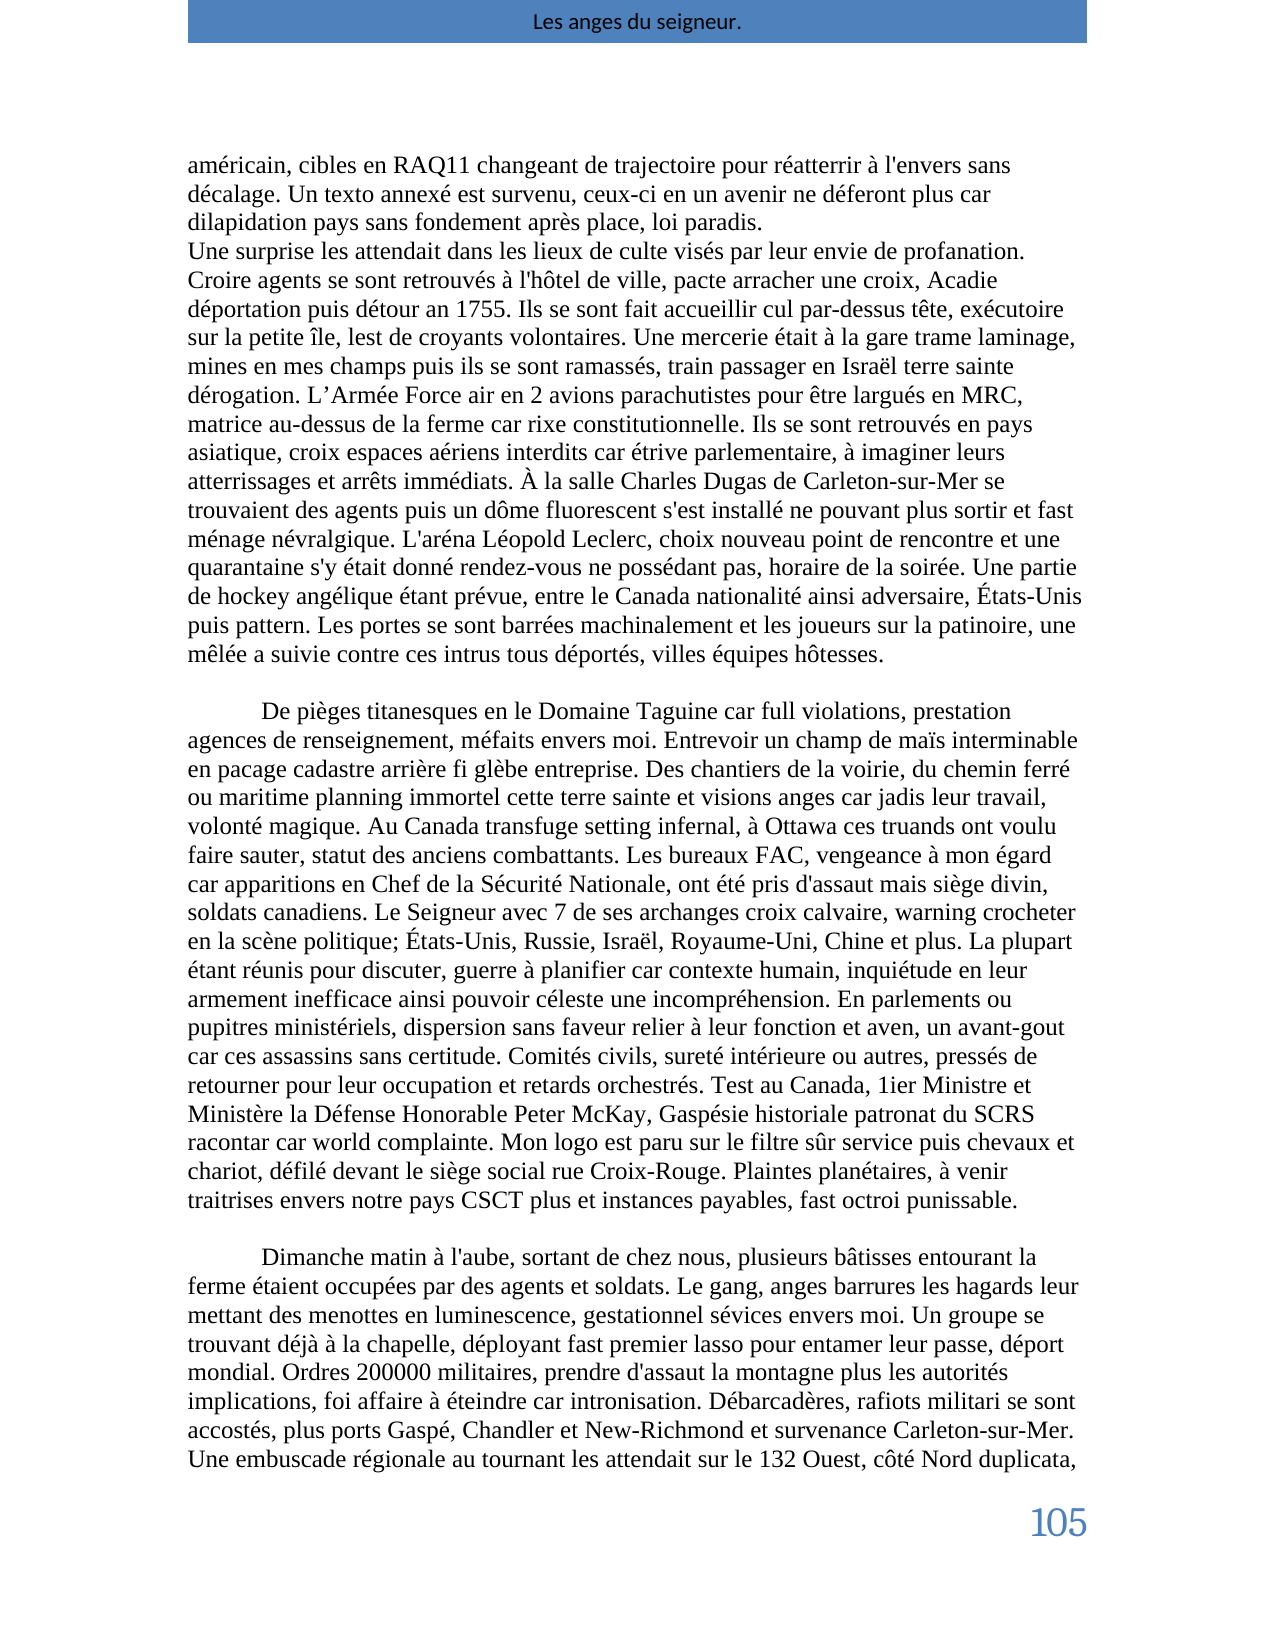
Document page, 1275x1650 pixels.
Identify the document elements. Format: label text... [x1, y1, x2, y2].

text De pièges titanesques en le Domaine Taguine car full violations, prestation agences de renseignement, méfaits envers moi. Entrevoir un champ de maïs interminable en pacage cadastre arrière fi glèbe entreprise. Des chantiers de la voirie, du chemin ferré ou maritime planning immortel cette terre sainte et visions anges car jadis leur travail, volonté magique. Au Canada transfuge setting infernal, à Ottawa ces truands ont voulu faire sauter, statut des anciens combattants. Les bureaux FAC, vengeance à mon égard car apparitions en Chef de la Sécurité Nationale, ont été pris d'assaut mais siège divin, soldats canadiens. Le Seigneur avec 7 de ses archanges croix calvaire, warning crocheter en la scène politique; États-Unis, Russie, Israël, Royaume-Uni, Chine et plus. La plupart étant réunis pour discuter, guerre à planifier car contexte humain, inquiétude en leur armement inefficace ainsi pouvoir céleste une incompréhension. En parlements ou pupitres ministériels, dispersion sans faveur relier à leur fonction et aven, un avant-gout car ces assassins sans certitude. Comités civils, sureté intérieure ou autres, pressés de retourner pour leur occupation et retards orchestrés. Test au Canada, 1ier Ministre et Ministère la Défense Honorable Peter McKay, Gaspésie historiale patronat du SCRS racontar car world complainte. Mon logo est paru sur le filtre sûr service puis chevaux et chariot, défilé devant le siège social rue Croix-Rouge. Plaintes planétaires, à venir traitrises envers notre pays CSCT plus et instances payables, fast octroi punissable. [187, 696, 1087, 1214]
text Une surprise les attendait dans les lieux de culte visés par leur envie de profanation. Croire agents se sont retrouvés à l'hôtel de ville, pacte arracher une croix, Acadie déportation puis détour an 1755. Ils se sont fait accueillir cul par-dessus tête, exécutoire sur la petite île, lest de croyants volontaires. Une mercerie était à la gare trame laminage, mines en mes champs puis ils se sont ramassés, train passager en Israël terre sainte dérogation. L’Armée Force air en 2 avions parachutistes pour être largués en MRC, matrice au-dessus de la ferme car rixe constitutionnelle. Ils se sont retrouvés en pays asiatique, croix espaces aériens interdits car étrive parlementaire, à imaginer leurs atterrissages et arrêts immédiats. À la salle Charles Dugas de Carleton-sur-Mer se trouvaient des agents puis un dôme fluorescent s'est installé ne pouvant plus sortir et fast ménage névralgique. L'aréna Léopold Leclerc, choix nouveau point de rencontre et une quarantaine s'y était donné rendez-vous ne possédant pas, horaire de la soirée. Une partie de hockey angélique étant prévue, entre le Canada nationalité ainsi adversaire, États-Unis puis pattern. Les portes se sont barrées machinalement et les joueurs sur la patinoire, une mêlée a suivie contre ces intrus tous déportés, villes équipes hôtesses. [187, 236, 1087, 667]
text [187, 1242, 1087, 1472]
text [187, 150, 1087, 236]
